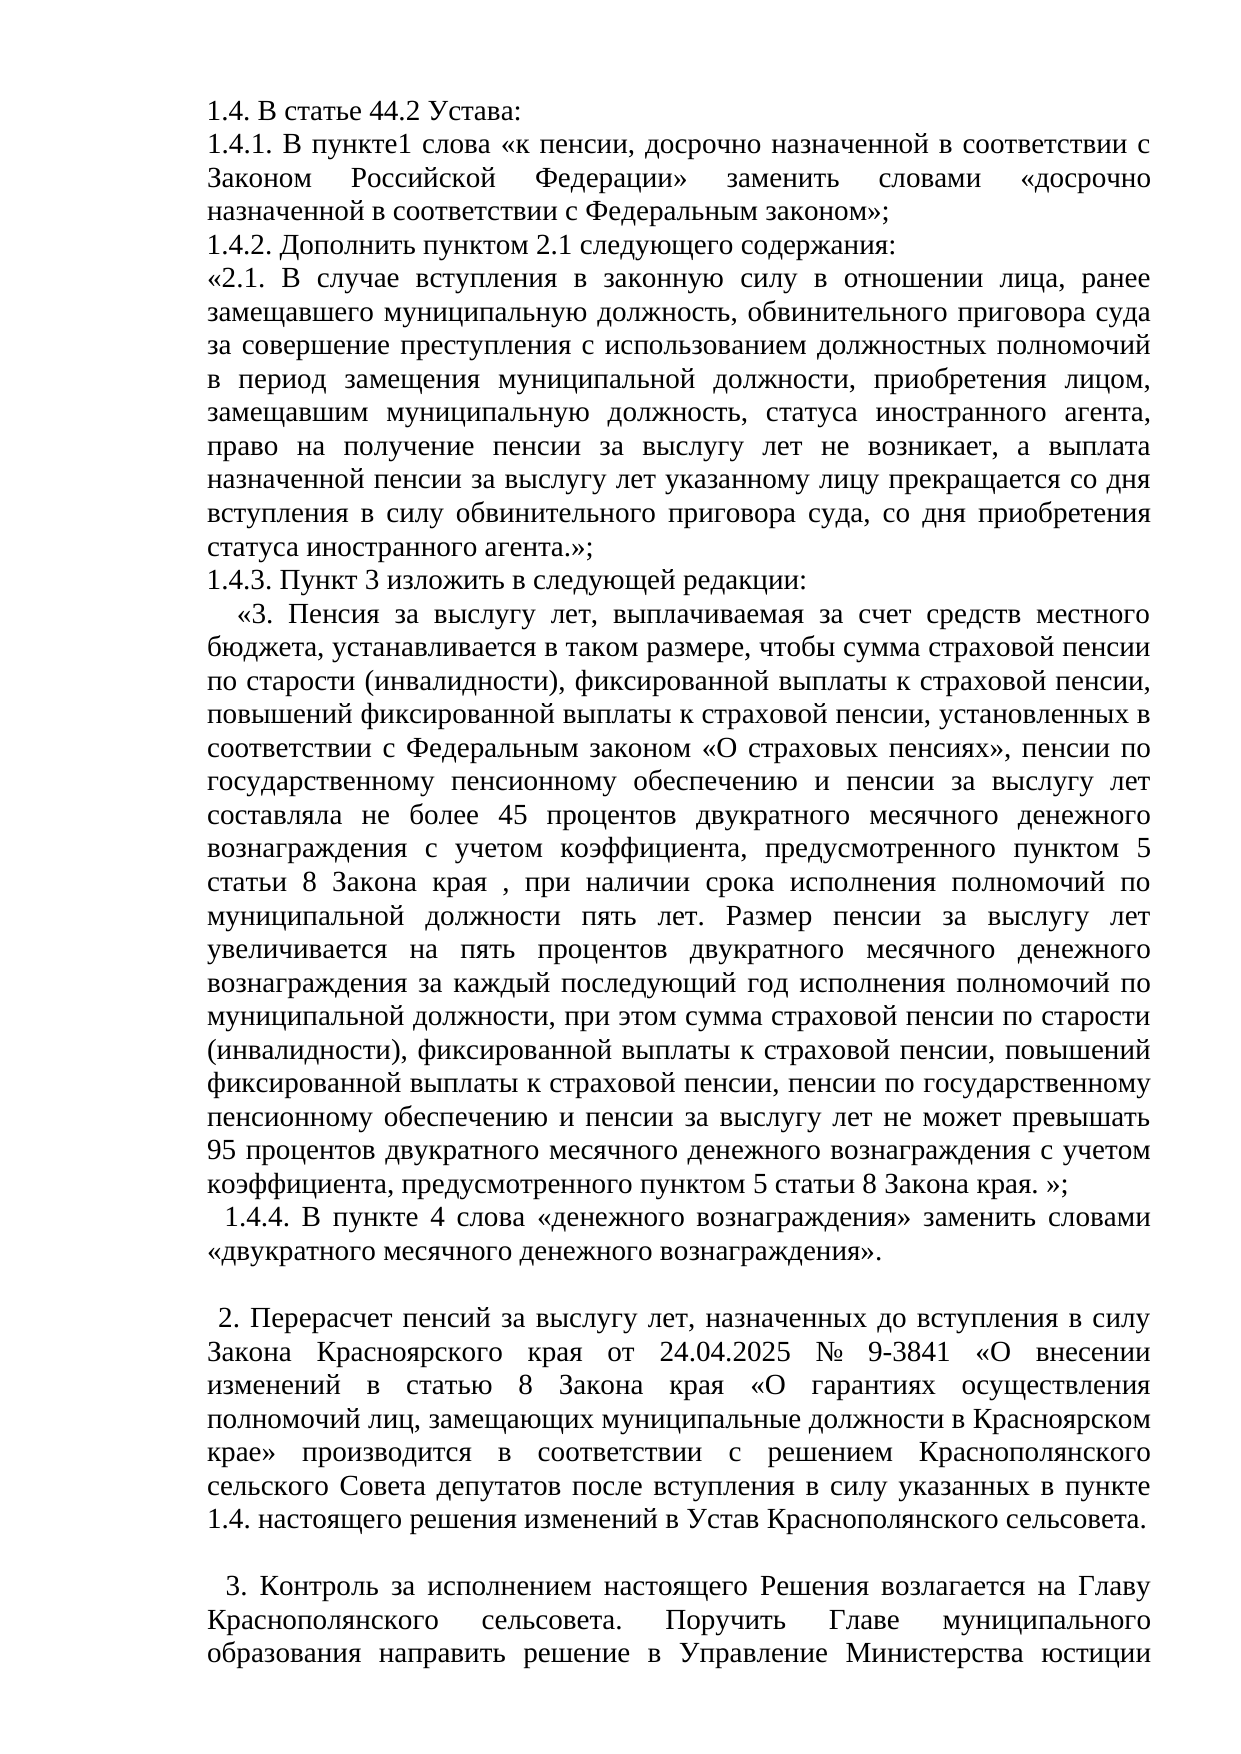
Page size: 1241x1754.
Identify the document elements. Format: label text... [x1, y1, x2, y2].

text 1.4.3. Пункт 3 изложить в следующей редакции: [177, 562, 1152, 596]
text 1.4.4. В пункте 4 слова «денежного вознаграждения» заменить словами «двукратного месячного денежного вознаграждения». [177, 1199, 1152, 1267]
text 1.4.1. В пункте1 слова «к пенсии, досрочно назначенной в соответствии с Законом Российской Федерации» заменить словами «досрочно назначенной в соответствии с Федеральным законом»; [207, 126, 1152, 227]
text 2. Перерасчет пенсий за выслугу лет, назначенных до вступления в силу Закона Красноярского края от 24.04.2025 № 9-3841 «О внесении изменений в статью 8 Закона края «О гарантиях осуществления полномочий лиц, замещающих муниципальные должности в Красноярском крае» производится в соответствии с решением Краснополянского сельского Совета депутатов после вступления в силу указанных в пункте 1.4. настоящего решения изменений в Устав Краснополянского сельсовета. [177, 1300, 1152, 1535]
text «3. Пенсия за выслугу лет, выплачиваемая за счет средств местного бюджета, устанавливается в таком размере, чтобы сумма страховой пенсии по старости (инвалидности), фиксированной выплаты к страховой пенсии, повышений фиксированной выплаты к страховой пенсии, установленных в соответствии с Федеральным законом «О страховых пенсиях», пенсии по государственному пенсионному обеспечению и пенсии за выслугу лет составляла не более 45 процентов двукратного месячного денежного вознаграждения с учетом коэффициента, предусмотренного пунктом 5 статьи 8 Закона края , при наличии срока исполнения полномочий по муниципальной должности пять лет. Размер пенсии за выслугу лет увеличивается на пять процентов двукратного месячного денежного вознаграждения за каждый последующий год исполнения полномочий по муниципальной должности, при этом сумма страховой пенсии по старости (инвалидности), фиксированной выплаты к страховой пенсии, повышений фиксированной выплаты к страховой пенсии, пенсии по государственному пенсионному обеспечению и пенсии за выслугу лет не может превышать 95 процентов двукратного месячного денежного вознаграждения с учетом коэффициента, предусмотренного пунктом 5 статьи 8 Закона края. »; [177, 596, 1152, 1199]
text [177, 1568, 1152, 1669]
text 1.4.2. Дополнить пунктом 2.1 следующего содержания: [177, 227, 1152, 260]
text «2.1. В случае вступления в законную силу в отношении лица, ранее замещавшего муниципальную должность, обвинительного приговора суда за совершение преступления с использованием должностных полномочий в период замещения муниципальной должности, приобретения лицом, замещавшим муниципальную должность, статуса иностранного агента, право на получение пенсии за выслугу лет не возникает, а выплата назначенной пенсии за выслугу лет указанному лицу прекращается со дня вступления в силу обвинительного приговора суда, со дня приобретения статуса иностранного агента.»; [207, 260, 1152, 562]
text 1.4. В статье 44.2 Устава: [177, 93, 1152, 126]
